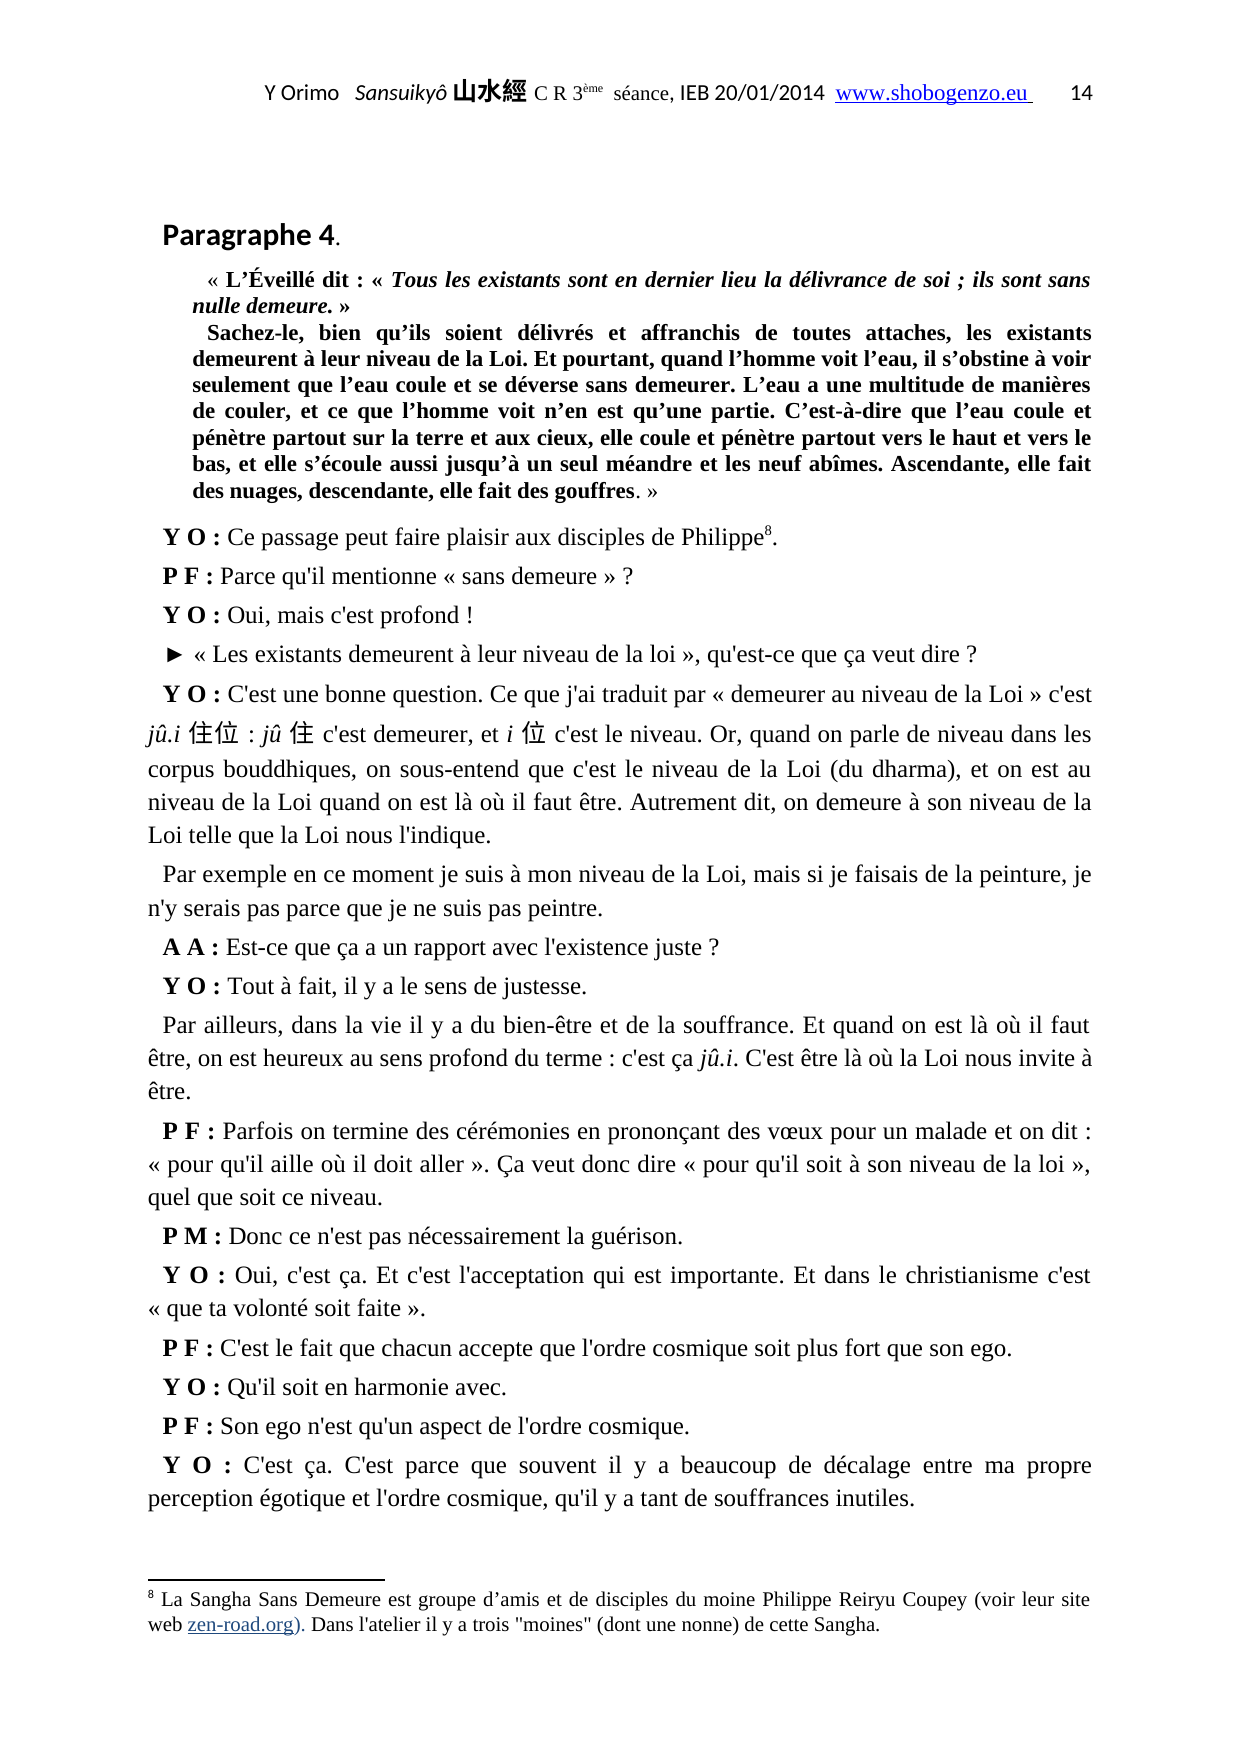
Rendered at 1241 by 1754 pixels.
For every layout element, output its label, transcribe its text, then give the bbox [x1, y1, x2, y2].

text Sachez-le, bien qu’ils soient délivrés et affranchis de toutes attaches, les existants demeurent à leur niveau de la Loi. Et pourtant, quand l’homme voit l’eau, il s’obstine à voir seulement que l’eau coule et se déverse sans demeurer. L’eau a une multitude de manières de couler, et ce que l’homme voit n’en est qu’une partie. C’est-à-dire que l’eau coule et pénètre partout sur la terre et aux cieux, elle coule et pénètre partout vers le haut et vers le bas, et elle s’écoule aussi jusqu’à un seul méandre et les neuf abîmes. Ascendante, elle fait des nuages, descendante, elle fait des gouffres. » [192, 318, 1093, 503]
text Y O : C'est une bonne question. Ce que j'ai traduit par « demeurer au niveau de la Loi » c'est jû.i 住位 : jû 住 c'est demeurer, et i 位 c'est le niveau. Or, quand on parle de niveau dans les corpus bouddhiques, on sous-entend que c'est le niveau de la Loi (du dharma), et on est au niveau de la Loi quand on est là où il faut être. Autrement dit, on demeure à son niveau de la Loi telle que la Loi nous l'indique. [148, 679, 1093, 849]
text P F : C'est le fait que chacun accepte que l'ordre cosmique soit plus fort que son ego. [148, 1333, 1093, 1361]
text Par exemple en ce moment je suis à mon niveau de la Loi, mais si je faisais de la peinture, je n'y serais pas parce que je ne suis pas peintre. [148, 859, 1093, 921]
text P M : Donc ce n'est pas nécessairement la guérison. [148, 1221, 1093, 1250]
text Y O : Oui, mais c'est profond ! [148, 600, 1093, 629]
text Y O : Tout à fait, il y a le sens de justesse. [148, 971, 1093, 1000]
text « L’Éveillé dit : « Tous les existants sont en dernier lieu la délivrance de soi ; ils sont sans nulle demeure. » [192, 266, 1093, 318]
text P F : Parfois on termine des cérémonies en prononçant des vœux pour un malade et on dit : « pour qu'il aille où il doit aller ». Ça veut donc dire « pour qu'il soit à son niveau de la loi », quel que soit ce niveau. [148, 1116, 1093, 1211]
text ► « Les existants demeurent à leur niveau de la loi », qu'est-ce que ça veut dire ? [148, 639, 1093, 668]
text P F : Son ego n'est qu'un aspect de l'ordre cosmique. [148, 1411, 1093, 1440]
text A A : Est-ce que ça a un rapport avec l'existence juste ? [148, 932, 1093, 961]
text Par ailleurs, dans la vie il y a du bien-être et de la souffrance. Et quand on est là où il faut être, on est heureux au sens profond du terme : c'est ça jû.i. C'est être là où la Loi nous invite à être. [148, 1010, 1093, 1105]
text Paragraphe 4. [148, 215, 1093, 253]
text Y O : Qu'il soit en harmonie avec. [148, 1372, 1093, 1401]
text P F : Parce qu'il mentionne « sans demeure » ? [148, 561, 1093, 590]
text Y O : Ce passage peut faire plaisir aux disciples de Philippe. [148, 522, 1093, 551]
text Y O : Oui, c'est ça. Et c'est l'acceptation qui est importante. Et dans le christianisme c'est « que ta volonté soit faite ». [148, 1260, 1093, 1322]
text Y O : C'est ça. C'est parce que souvent il y a beaucoup de décalage entre ma propre perception égotique et l'ordre cosmique, qu'il y a tant de souffrances inutiles. [148, 1450, 1093, 1512]
